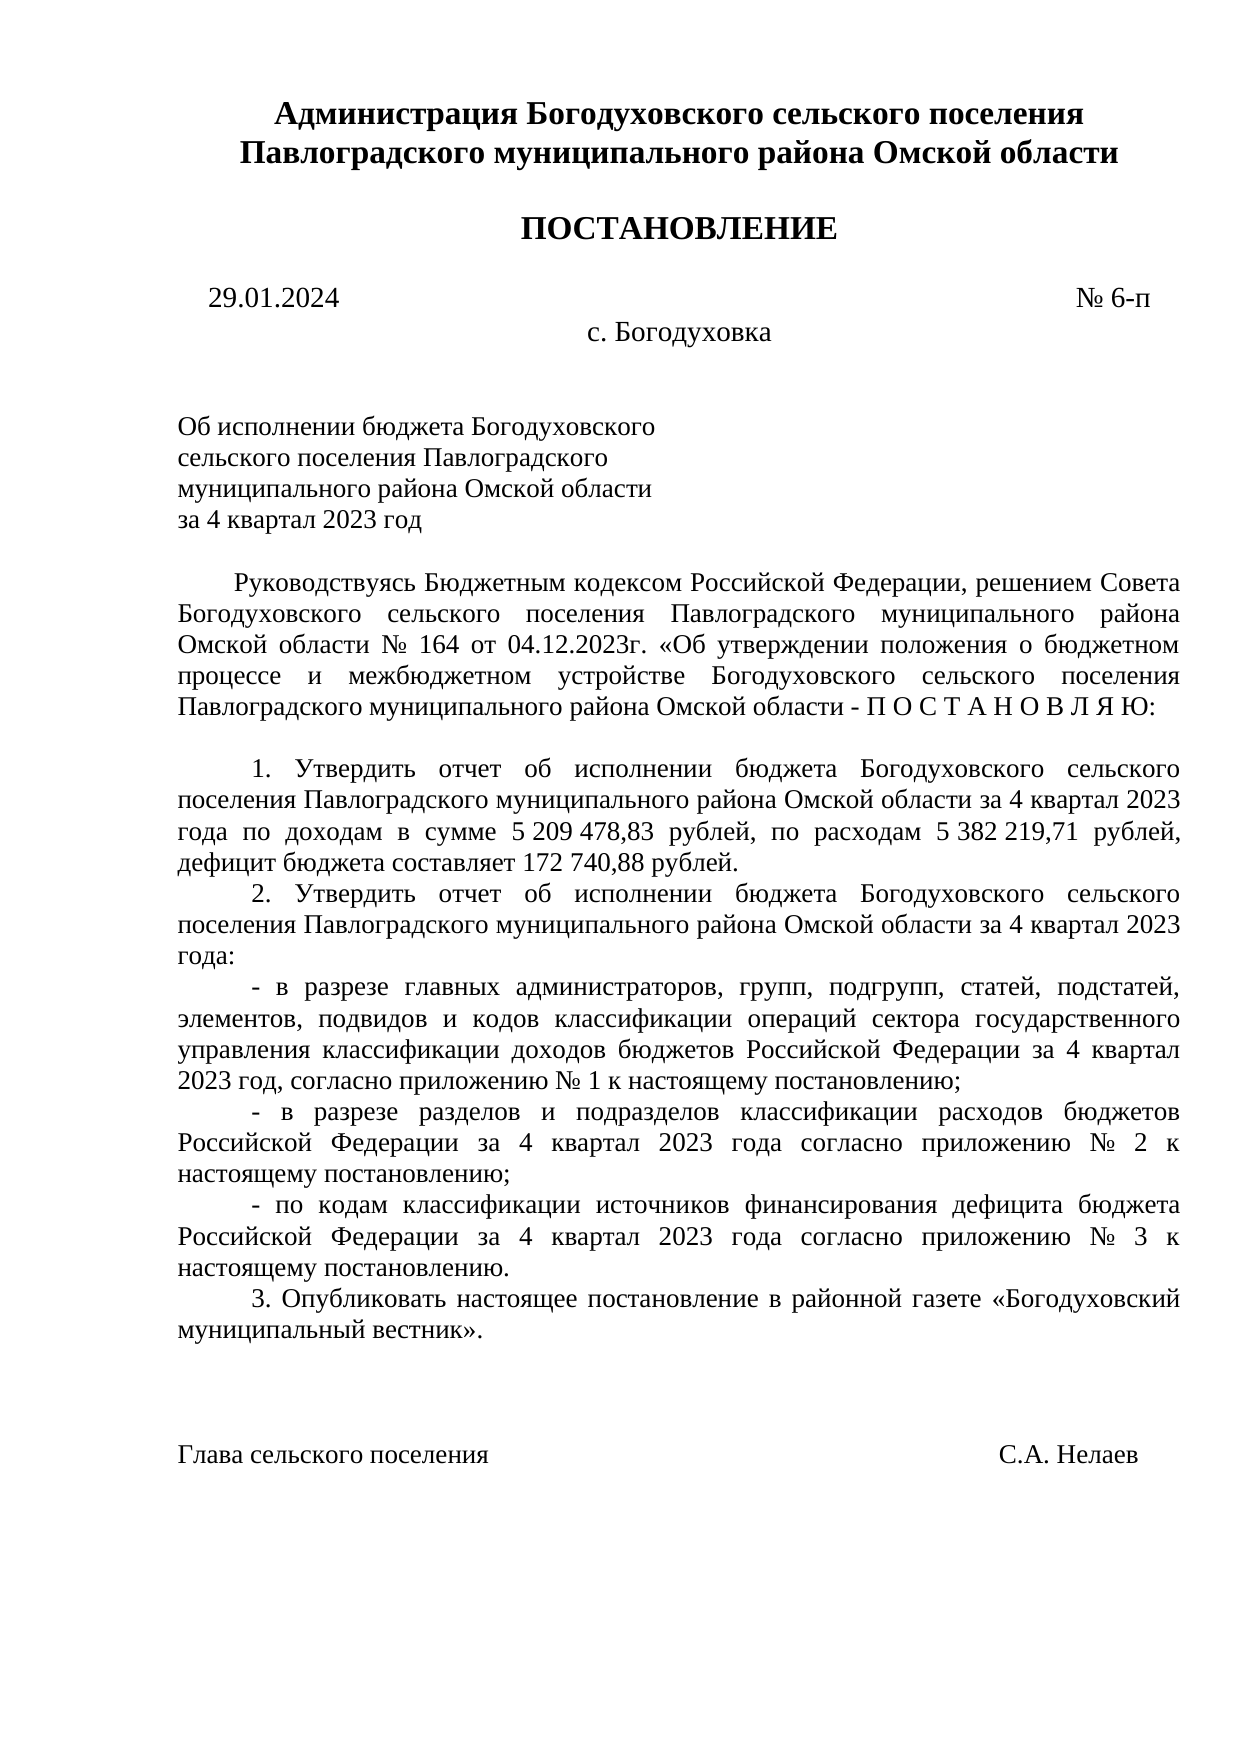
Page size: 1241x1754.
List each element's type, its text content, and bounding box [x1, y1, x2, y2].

text сельского поселения Павлоградского [177, 441, 1181, 472]
text 3. Опубликовать настоящее постановление в районной газете «Богодуховский муниципальный вестник». [177, 1282, 1181, 1344]
text - по кодам классификации источников финансирования дефицита бюджета Российской Федерации за 4 квартал 2023 года согласно приложению № 3 к настоящему постановлению. [177, 1188, 1181, 1282]
text с. Богодуховка [177, 314, 1181, 348]
text 1. Утвердить отчет об исполнении бюджета Богодуховского сельского поселения Павлоградского муниципального района Омской области за 4 квартал 2023 года по доходам в сумме 5 209 478,83 рублей, по расходам 5 382 219,71 рублей, дефицит бюджета составляет 172 740,88 рублей. [177, 752, 1181, 877]
text Об исполнении бюджета Богодуховского [177, 410, 1181, 441]
text - в разрезе разделов и подразделов классификации расходов бюджетов Российской Федерации за 4 квартал 2023 года согласно приложению № 2 к настоящему постановлению; [177, 1095, 1181, 1188]
text Администрация Богодуховского сельского поселения Павлоградского муниципального района Омской области [177, 94, 1181, 170]
text - в разрезе главных администраторов, групп, подгрупп, статей, подстатей, элементов, подвидов и кодов классификации операций сектора государственного управления классификации доходов бюджетов Российской Федерации за 4 квартал 2023 год, согласно приложению № 1 к настоящему постановлению; [177, 971, 1181, 1095]
text Глава сельского поселения С.А. Нелаев [177, 1438, 1181, 1469]
text 2. Утвердить отчет об исполнении бюджета Богодуховского сельского поселения Павлоградского муниципального района Омской области за 4 квартал 2023 года: [177, 877, 1181, 971]
text Руководствуясь Бюджетным кодексом Российской Федерации, решением Совета Богодуховского сельского поселения Павлоградского муниципального района Омской области № 164 от 04.12.2023г. «Об утверждении положения о бюджетном процессе и межбюджетном устройстве Богодуховского сельского поселения Павлоградского муниципального района Омской области - П О С Т А Н О В Л Я Ю: [177, 566, 1181, 721]
text муниципального района Омской области [177, 472, 1181, 503]
text ПОСТАНОВЛЕНИЕ [177, 209, 1181, 247]
text 29.01.2024 № 6-п [177, 281, 1181, 314]
text за 4 квартал 2023 год [177, 503, 1181, 534]
